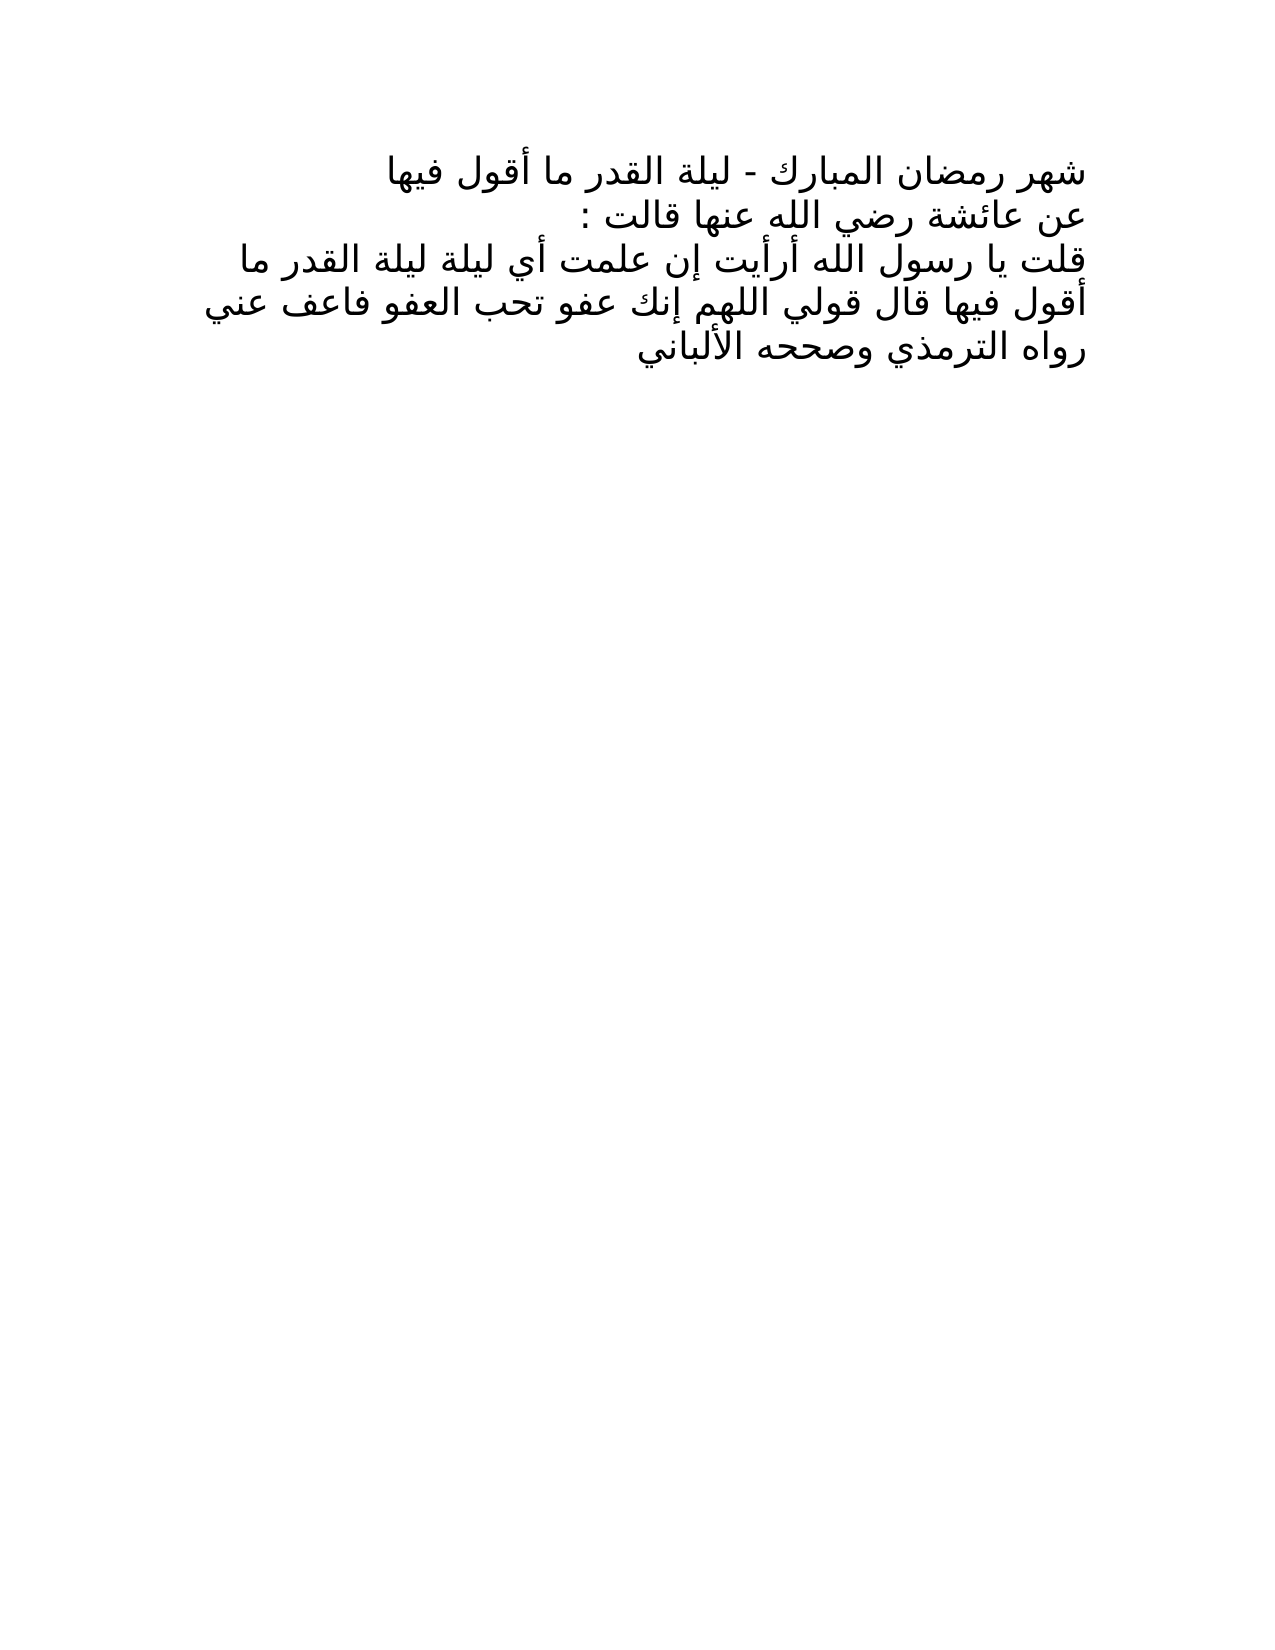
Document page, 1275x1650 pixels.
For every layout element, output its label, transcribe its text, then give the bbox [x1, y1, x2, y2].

text رواه الترمذي وصححه الألباني [187, 324, 1087, 368]
text قلت يا رسول الله أرأيت إن علمت أي ليلة ليلة القدر ما أقول فيها قال قولي اللهم إنك عفو تحب العفو فاعف عني [187, 237, 1087, 324]
text شهر رمضان المبارك - ليلة القدر ما أقول فيها [187, 150, 1087, 194]
text عن عائشة رضي الله عنها قالت : [187, 194, 1087, 237]
